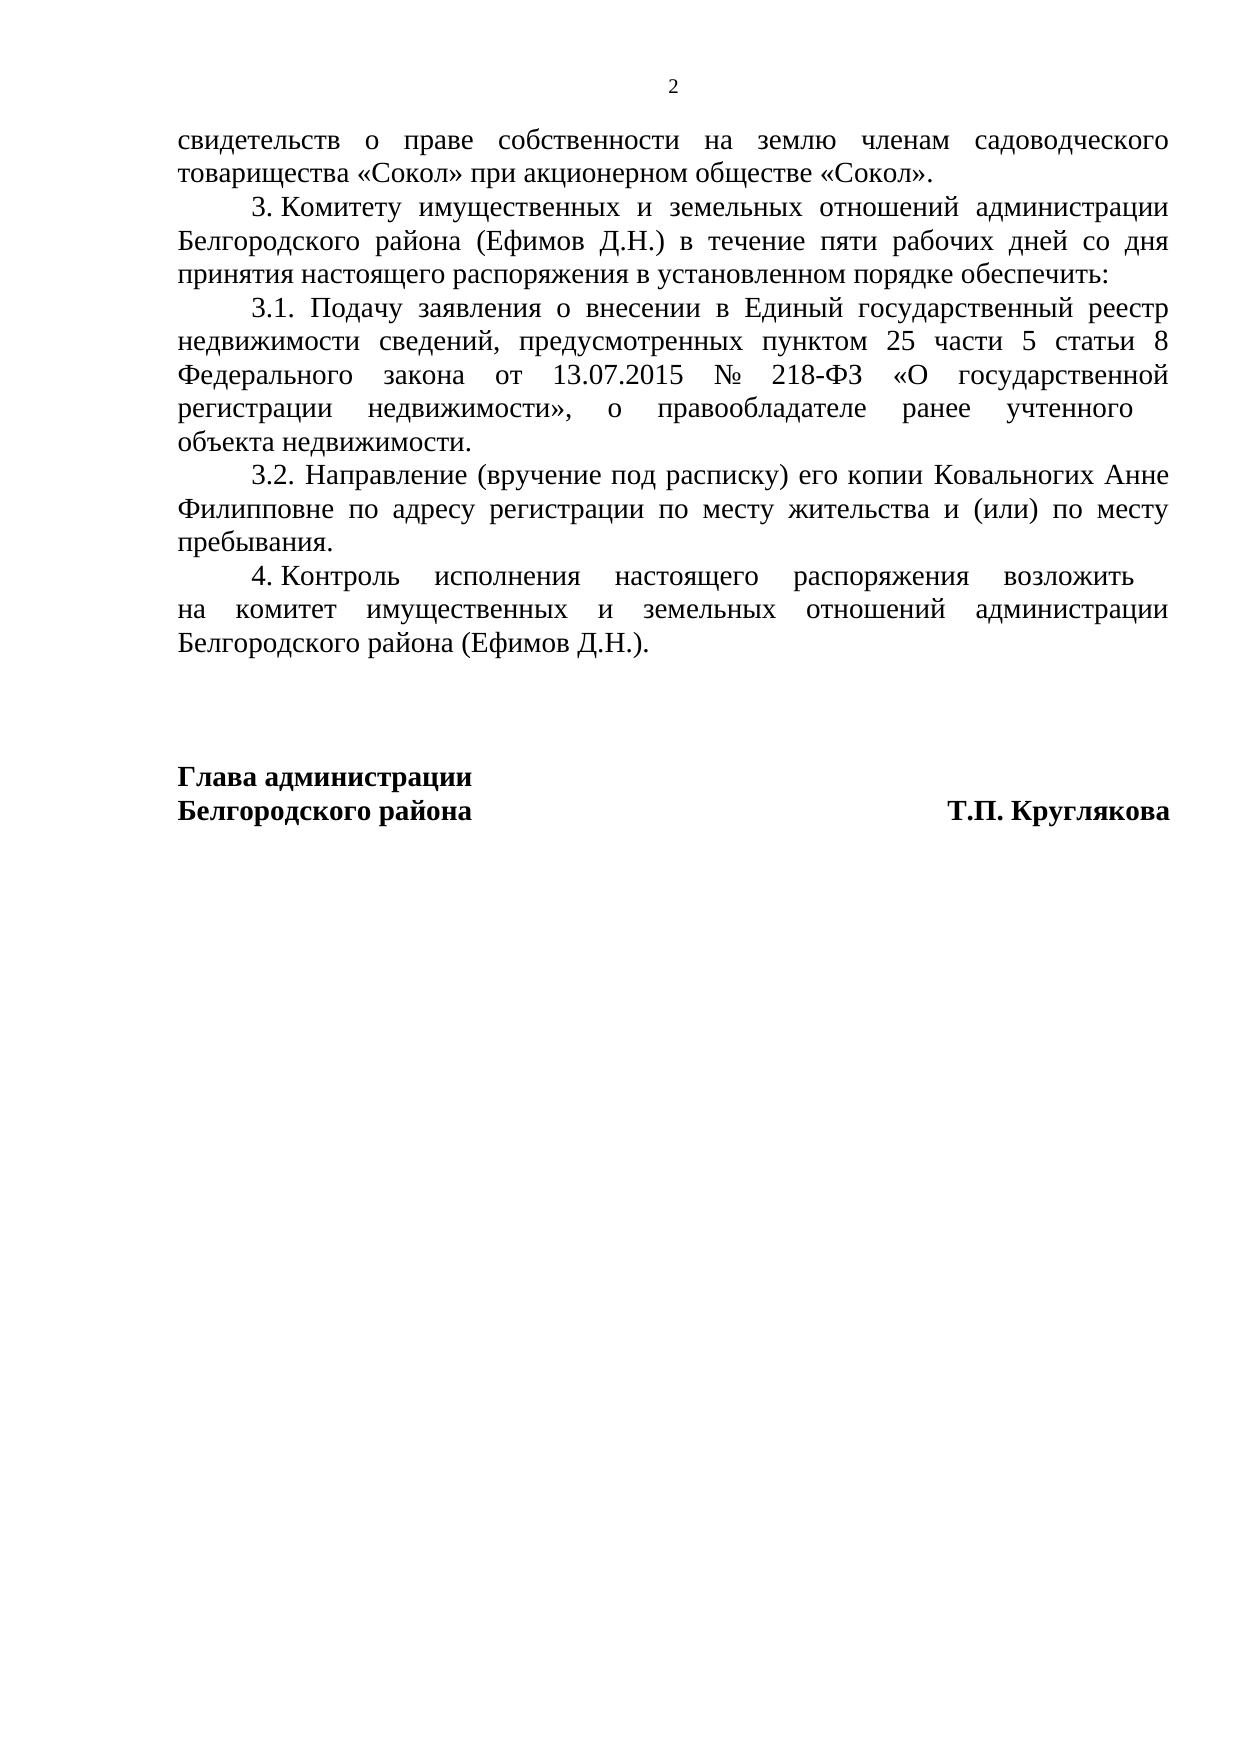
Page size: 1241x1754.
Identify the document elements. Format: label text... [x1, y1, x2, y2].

table_header Глава администрации Белгородского района [166, 759, 709, 826]
list Комитету имущественных и земельных отношений администрации Белгородского района (Ефимов Д.Н.) в течение пяти рабочих дней со дня принятия настоящего распоряжения в установленном порядке обеспечить: [177, 189, 1169, 290]
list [177, 122, 1169, 189]
list Контроль исполнения настоящего распоряжения возложить на комитет имущественных и земельных отношений администрации Белгородского района (Ефимов Д.Н.). [177, 558, 1169, 659]
list Подачу заявления о внесении в Единый государственный реестр недвижимости сведений, предусмотренных пунктом 25 части 5 статьи 8 Федерального закона от 13.07.2015 № 218-ФЗ «О государственной регистрации недвижимости», о правообладателе ранее учтенного объекта недвижимости. [177, 290, 1169, 457]
list Направление (вручение под расписку) его копии Ковальногих Анне Филипповне по адресу регистрации по месту жительства и (или) по месту пребывания. [177, 457, 1169, 558]
table_header Т.П. Круглякова [709, 759, 1181, 826]
